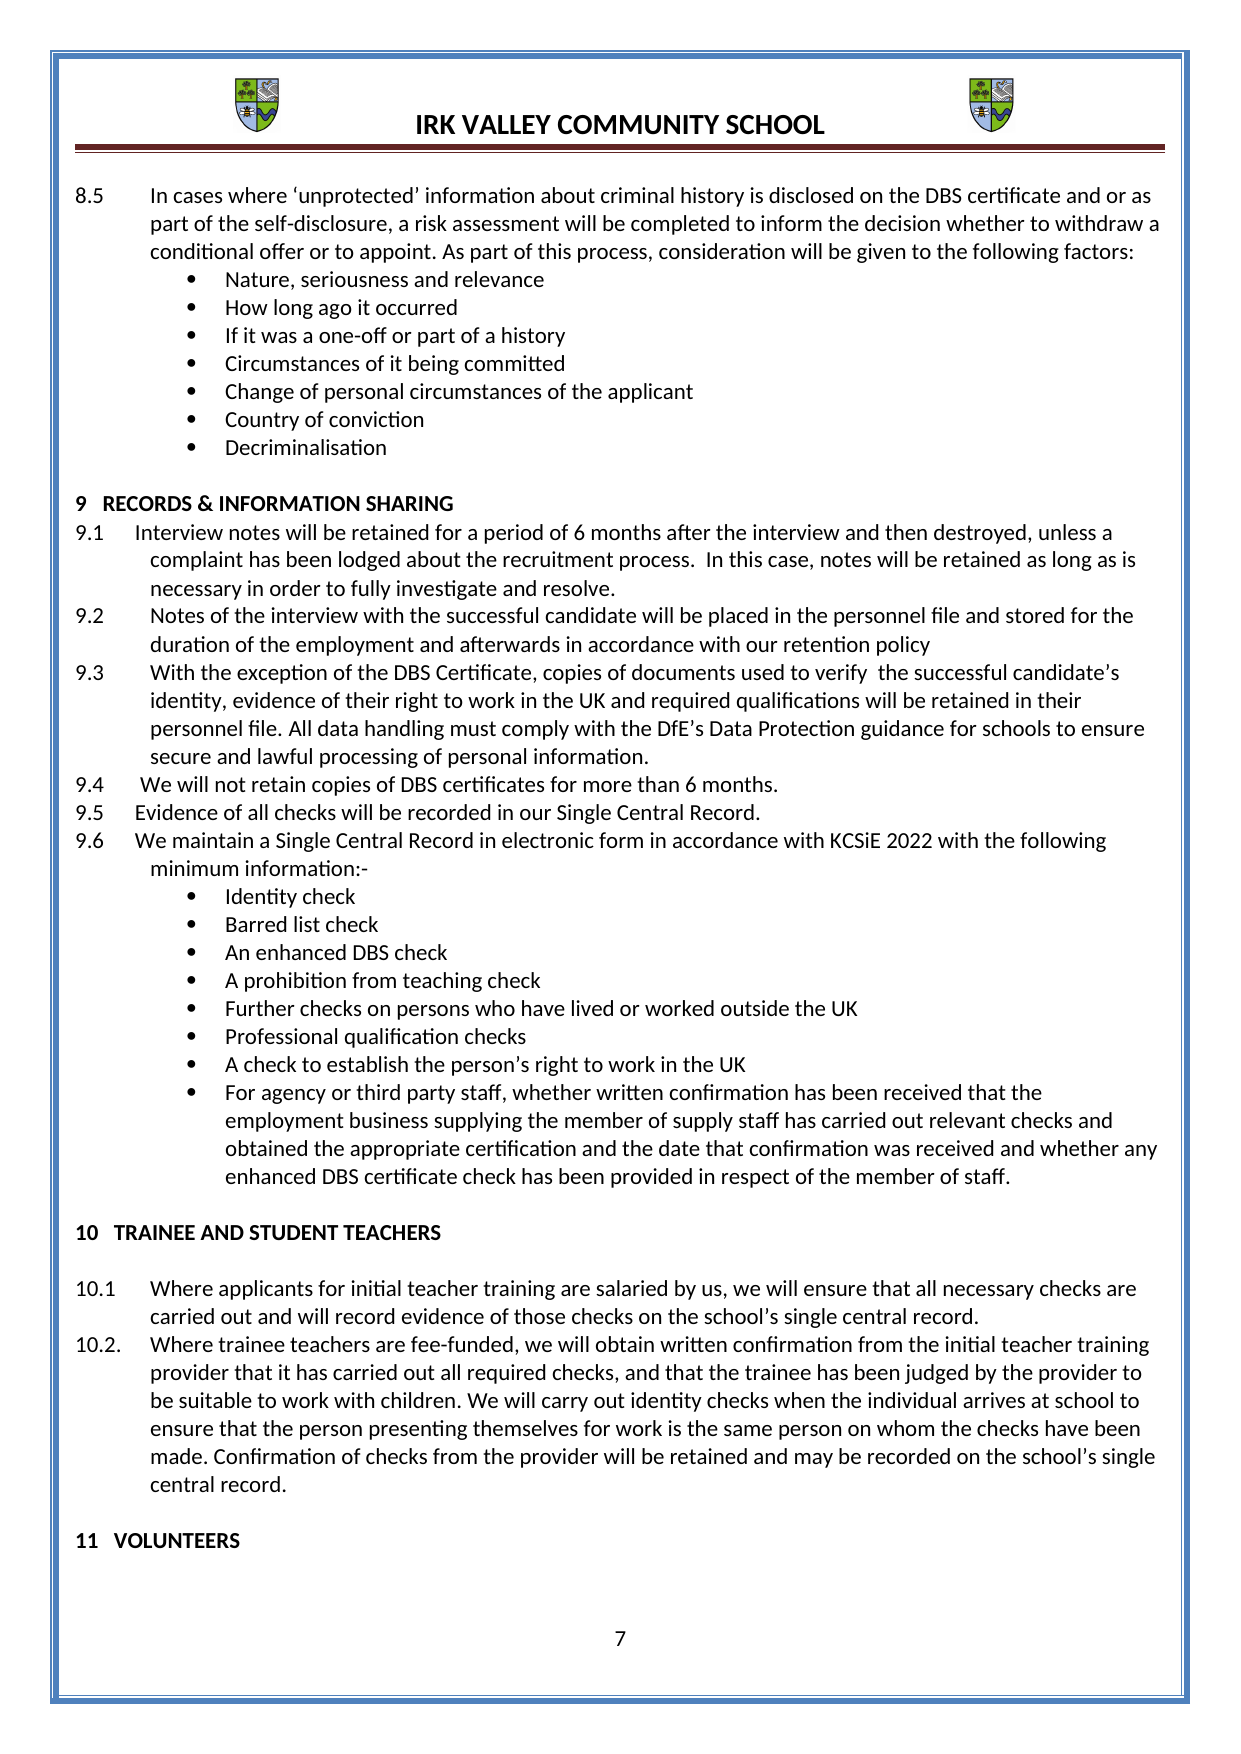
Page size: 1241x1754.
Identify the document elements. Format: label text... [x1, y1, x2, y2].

text 11 VOLUNTEERS [75, 1526, 1165, 1554]
text 9.6 We maintain a Single Central Record in electronic form in accordance with KCSiE 2022 with the following minimum information:- [75, 826, 1165, 882]
list Circumstances of it being committed [187, 349, 1165, 377]
list Identity check [187, 882, 1165, 910]
text 10 TRAINEE AND STUDENT TEACHERS [75, 1218, 1165, 1246]
list Nature, seriousness and relevance [187, 265, 1165, 293]
list Further checks on persons who have lived or worked outside the UK [187, 994, 1165, 1022]
list Barred list check [187, 910, 1165, 938]
text 10.2. Where trainee teachers are fee-funded, we will obtain written confirmation from the initial teacher training provider that it has carried out all required checks, and that the trainee has been judged by the provider to be suitable to work with children. We will carry out identity checks when the individual arrives at school to ensure that the person presenting themselves for work is the same person on whom the checks have been made. Confirmation of checks from the provider will be retained and may be recorded on the school’s single central record. [75, 1330, 1165, 1498]
list A check to establish the person’s right to work in the UK [187, 1050, 1165, 1078]
text 9.2 Notes of the interview with the successful candidate will be placed in the personnel file and stored for the duration of the employment and afterwards in accordance with our retention policy [75, 602, 1165, 658]
text 10.1 Where applicants for initial teacher training are salaried by us, we will ensure that all necessary checks are carried out and will record evidence of those checks on the school’s single central record. [75, 1274, 1165, 1330]
list How long ago it occurred [187, 293, 1165, 321]
text 9.4 We will not retain copies of DBS certificates for more than 6 months. [75, 770, 1165, 798]
list Change of personal circumstances of the applicant [187, 377, 1165, 406]
list A prohibition from teaching check [187, 966, 1165, 994]
list Decriminalisation [187, 433, 1165, 462]
picture [967, 75, 1016, 133]
text 8.5 In cases where ‘unprotected’ information about criminal history is disclosed on the DBS certificate and or as part of the self-disclosure, a risk assessment will be completed to inform the decision whether to withdraw a conditional offer or to appoint. As part of this process, consideration will be given to the following factors: [75, 181, 1165, 265]
text 9.5 Evidence of all checks will be recorded in our Single Central Record. [75, 798, 1165, 826]
list If it was a one-off or part of a history [187, 321, 1165, 349]
list Country of conviction [187, 406, 1165, 433]
picture [232, 75, 282, 133]
list For agency or third party staff, whether written confirmation has been received that the employment business supplying the member of supply staff has carried out relevant checks and obtained the appropriate certification and the date that confirmation was received and whether any enhanced DBS certificate check has been provided in respect of the member of staff. [187, 1078, 1165, 1190]
list Professional qualification checks [187, 1022, 1165, 1050]
text 9 RECORDS & INFORMATION SHARING [75, 489, 1165, 518]
list An enhanced DBS check [187, 938, 1165, 966]
text 9.1 Interview notes will be retained for a period of 6 months after the interview and then destroyed, unless a complaint has been lodged about the recruitment process. In this case, notes will be retained as long as is necessary in order to fully investigate and resolve. [75, 518, 1165, 602]
text 9.3 With the exception of the DBS Certificate, copies of documents used to verify the successful candidate’s identity, evidence of their right to work in the UK and required qualifications will be retained in their personnel file. All data handling must comply with the DfE’s Data Protection guidance for schools to ensure secure and lawful processing of personal information. [75, 658, 1165, 770]
